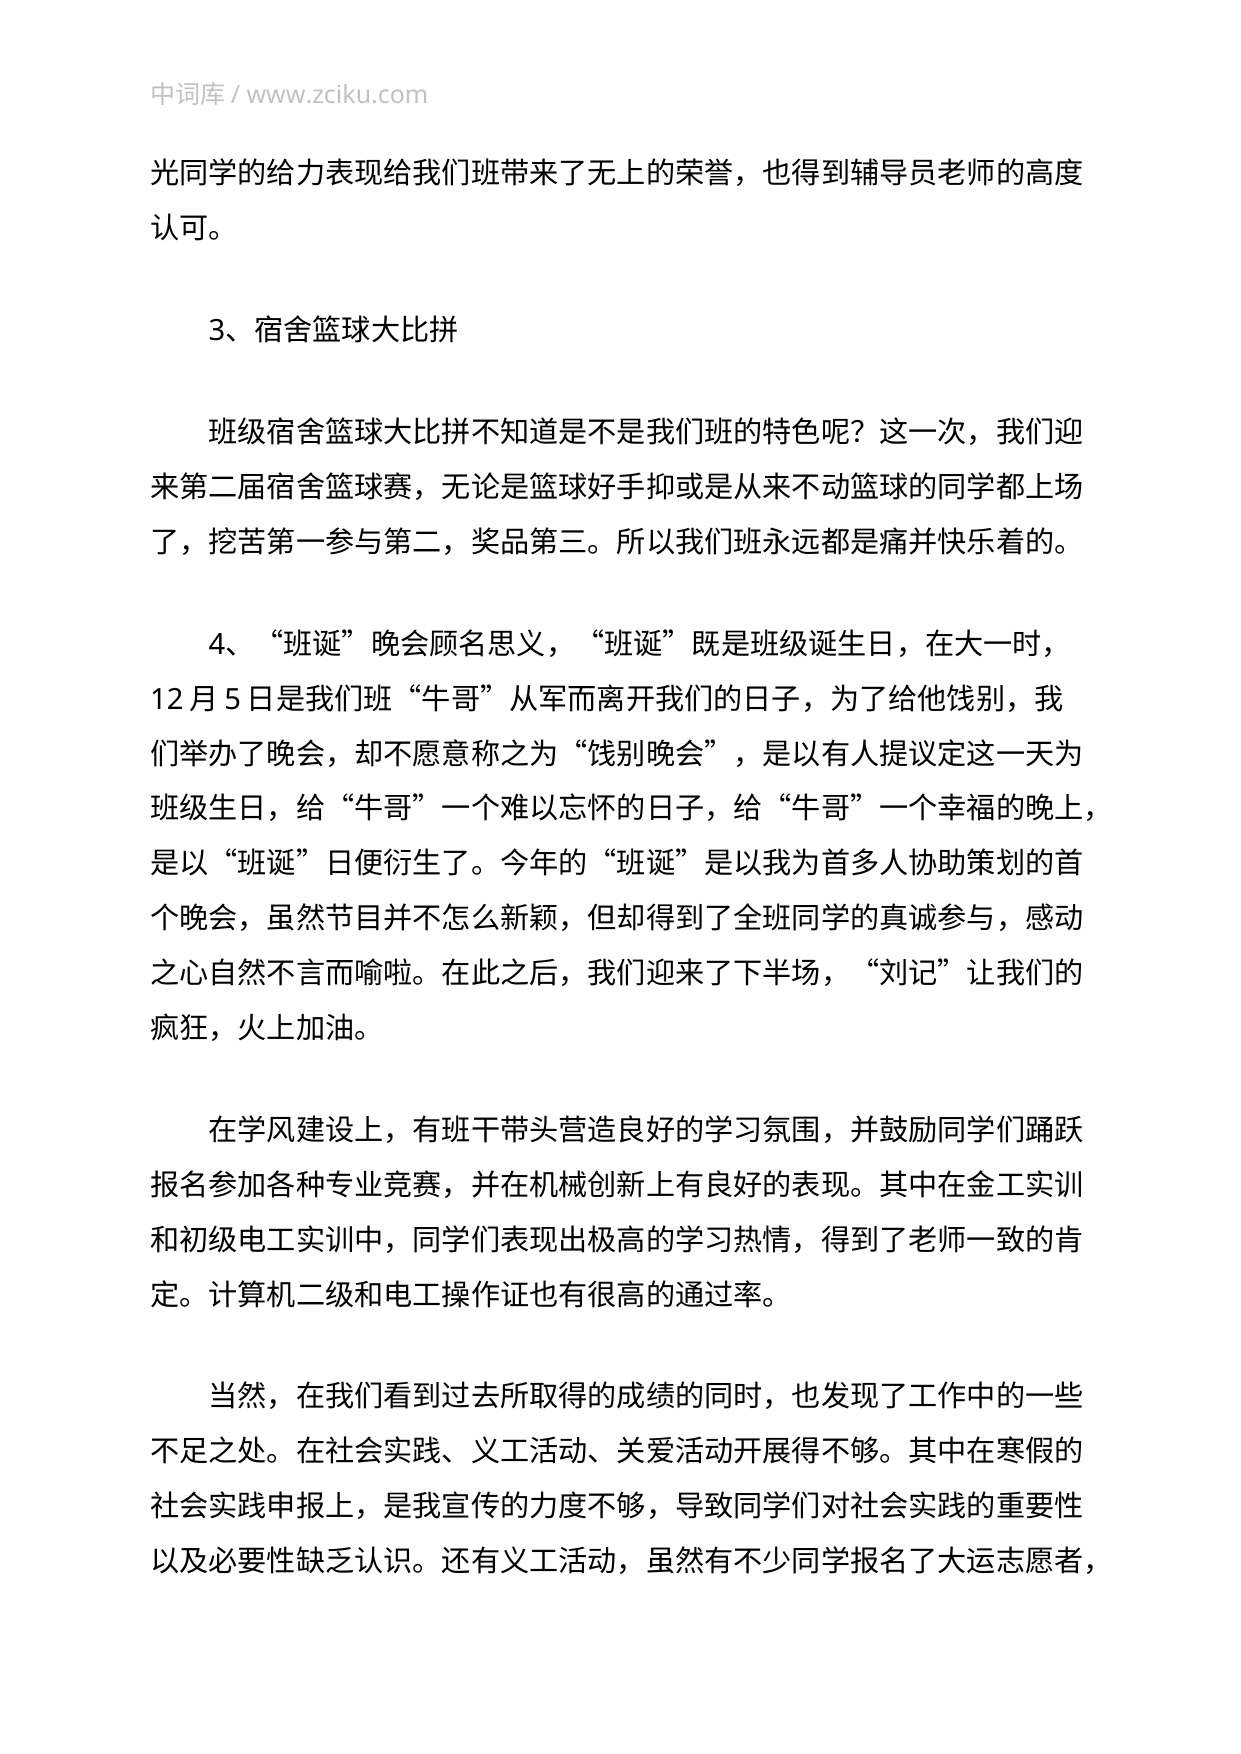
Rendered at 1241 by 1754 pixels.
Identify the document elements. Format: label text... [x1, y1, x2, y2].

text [150, 150, 1090, 247]
text 4、“班诞”晚会顾名思义，“班诞”既是班级诞生日，在大一时，12月5日是我们班“牛哥”从军而离开我们的日子，为了给他饯别，我们举办了晚会，却不愿意称之为“饯别晚会”，是以有人提议定这一天为班级生日，给“牛哥”一个难以忘怀的日子，给“牛哥”一个幸福的晚上，是以“班诞”日便衍生了。今年的“班诞”是以我为首多人协助策划的首个晚会，虽然节目并不怎么新颖，但却得到了全班同学的真诚参与，感动之心自然不言而喻啦。在此之后，我们迎来了下半场，“刘记”让我们的疯狂，火上加油。 [150, 620, 1090, 1047]
text 3、宿舍篮球大比拼 [150, 307, 1090, 349]
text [150, 1373, 1090, 1580]
text 在学风建设上，有班干带头营造良好的学习氛围，并鼓励同学们踊跃报名参加各种专业竞赛，并在机械创新上有良好的表现。其中在金工实训和初级电工实训中，同学们表现出极高的学习热情，得到了老师一致的肯定。计算机二级和电工操作证也有很高的通过率。 [150, 1106, 1090, 1313]
text 班级宿舍篮球大比拼不知道是不是我们班的特色呢？这一次，我们迎来第二届宿舍篮球赛，无论是篮球好手抑或是从来不动篮球的同学都上场了，挖苦第一参与第二，奖品第三。所以我们班永远都是痛并快乐着的。 [150, 409, 1090, 561]
